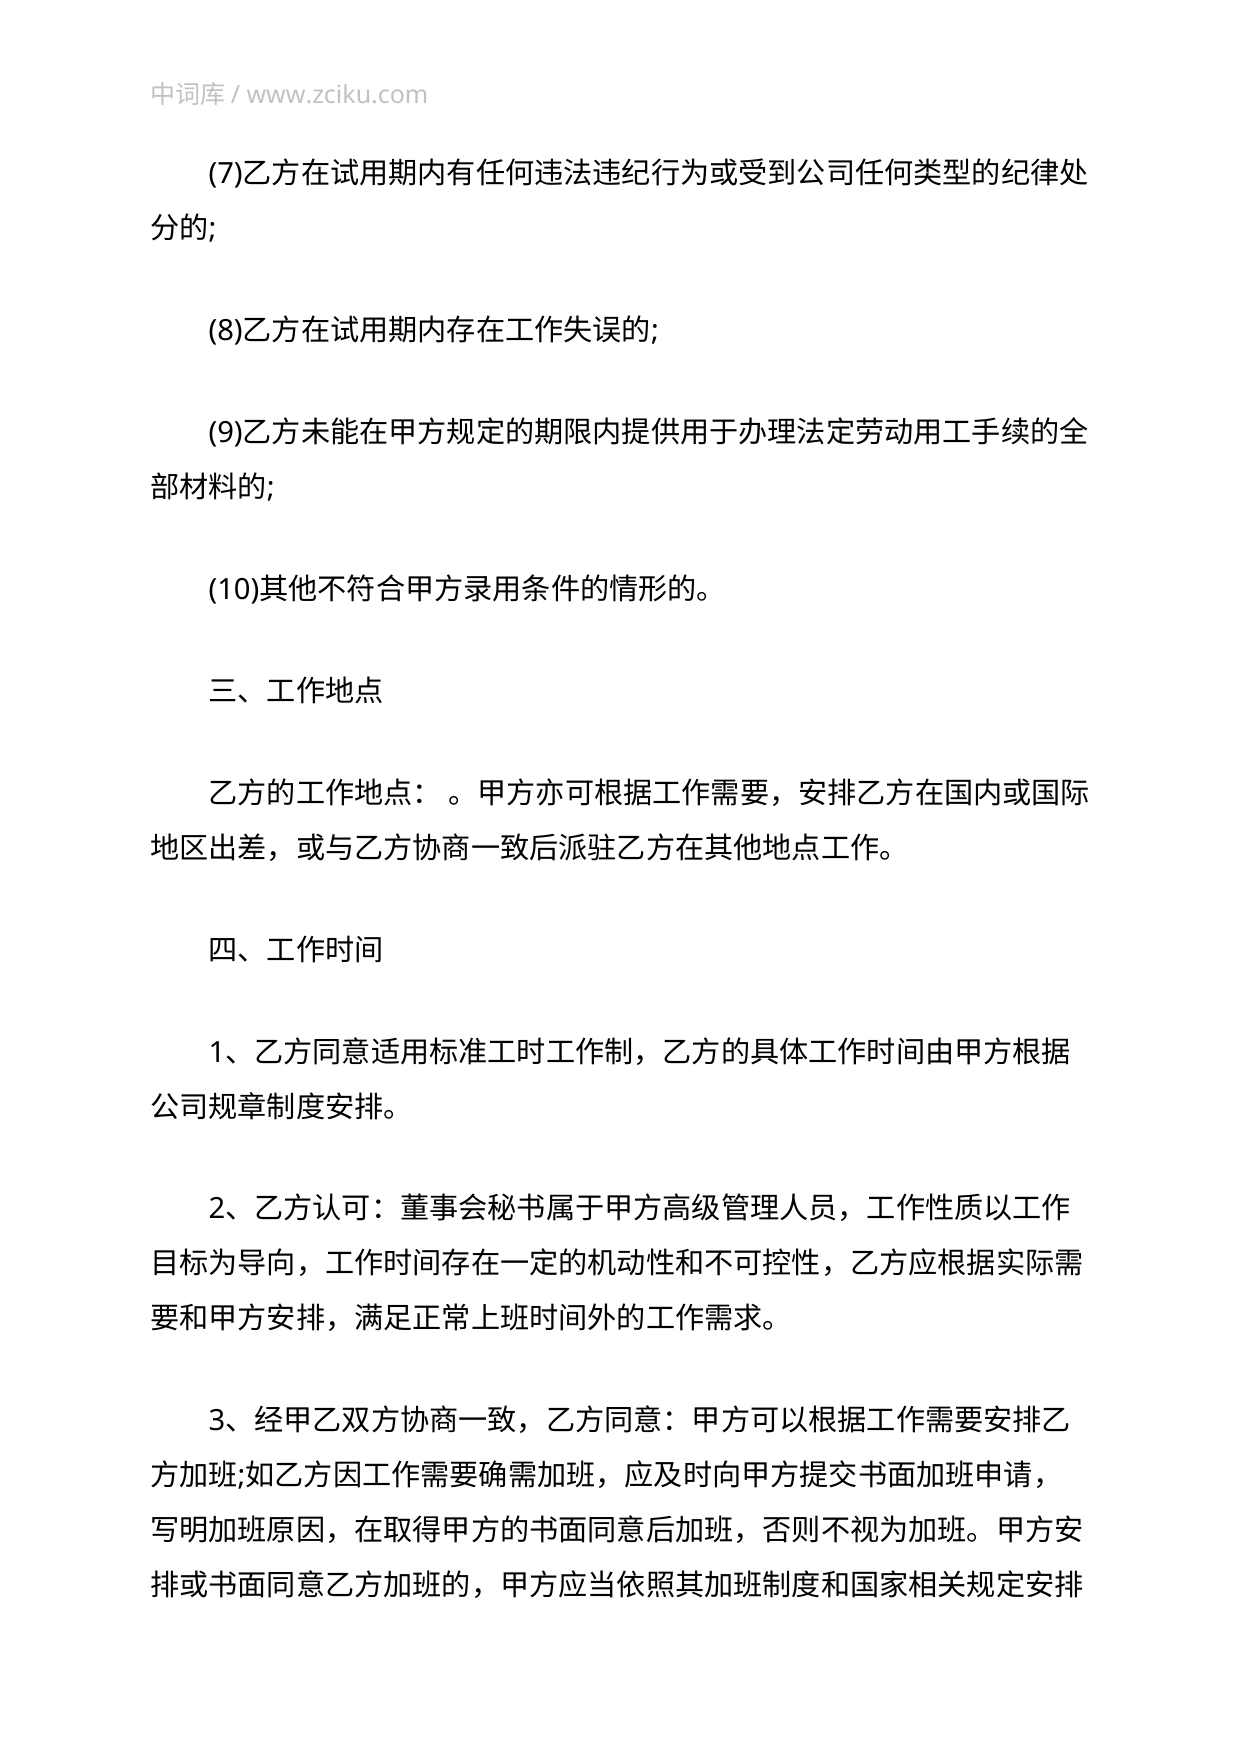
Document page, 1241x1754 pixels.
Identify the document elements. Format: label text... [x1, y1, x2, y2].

text 乙方的工作地点： 。甲方亦可根据工作需要，安排乙方在国内或国际地区出差，或与乙方协商一致后派驻乙方在其他地点工作。 [150, 770, 1090, 867]
text 2、乙方认可：董事会秘书属于甲方高级管理人员，工作性质以工作目标为导向，工作时间存在一定的机动性和不可控性，乙方应根据实际需要和甲方安排，满足正常上班时间外的工作需求。 [150, 1185, 1090, 1337]
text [150, 1397, 1090, 1604]
text 三、工作地点 [150, 668, 1090, 710]
text 四、工作时间 [150, 926, 1090, 969]
text (9)乙方未能在甲方规定的期限内提供用于办理法定劳动用工手续的全部材料的; [150, 409, 1090, 506]
text (8)乙方在试用期内存在工作失误的; [150, 307, 1090, 349]
text (7)乙方在试用期内有任何违法违纪行为或受到公司任何类型的纪律处分的; [150, 150, 1090, 247]
text (10)其他不符合甲方录用条件的情形的。 [150, 566, 1090, 608]
text 1、乙方同意适用标准工时工作制，乙方的具体工作时间由甲方根据公司规章制度安排。 [150, 1028, 1090, 1125]
